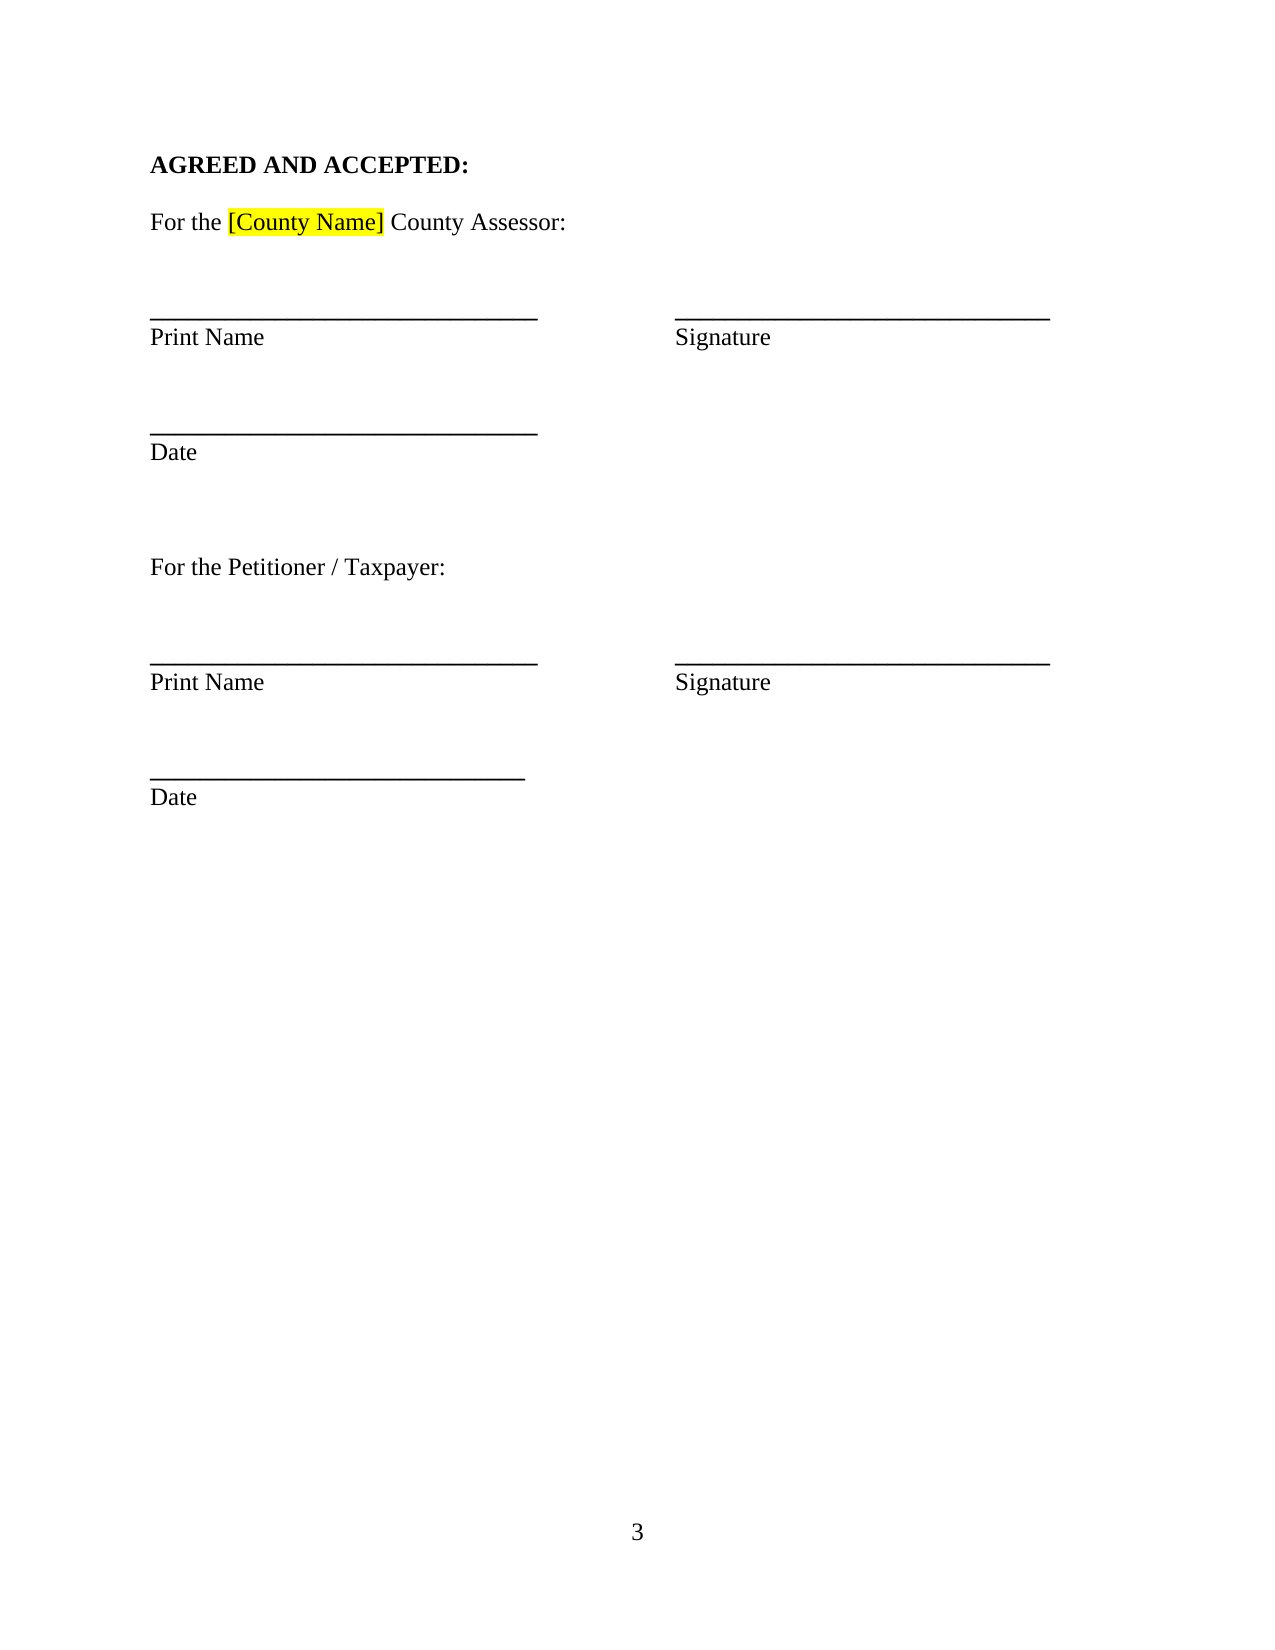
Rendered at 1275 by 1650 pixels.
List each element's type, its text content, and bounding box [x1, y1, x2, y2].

text ______________________________ [150, 754, 1125, 782]
text _______________________________ ______________________________ [150, 294, 1125, 322]
text Date [150, 437, 1125, 466]
text Print Name Signature [150, 322, 1125, 351]
text Date [150, 782, 1125, 811]
text _______________________________ ______________________________ [150, 639, 1125, 667]
text Print Name Signature [150, 667, 1125, 696]
text For the Petitioner / Taxpayer: [150, 552, 1125, 581]
text For the [County Name] County Assessor: [150, 207, 1125, 236]
text _______________________________ [150, 409, 1125, 437]
text AGREED AND ACCEPTED: [150, 150, 1125, 179]
